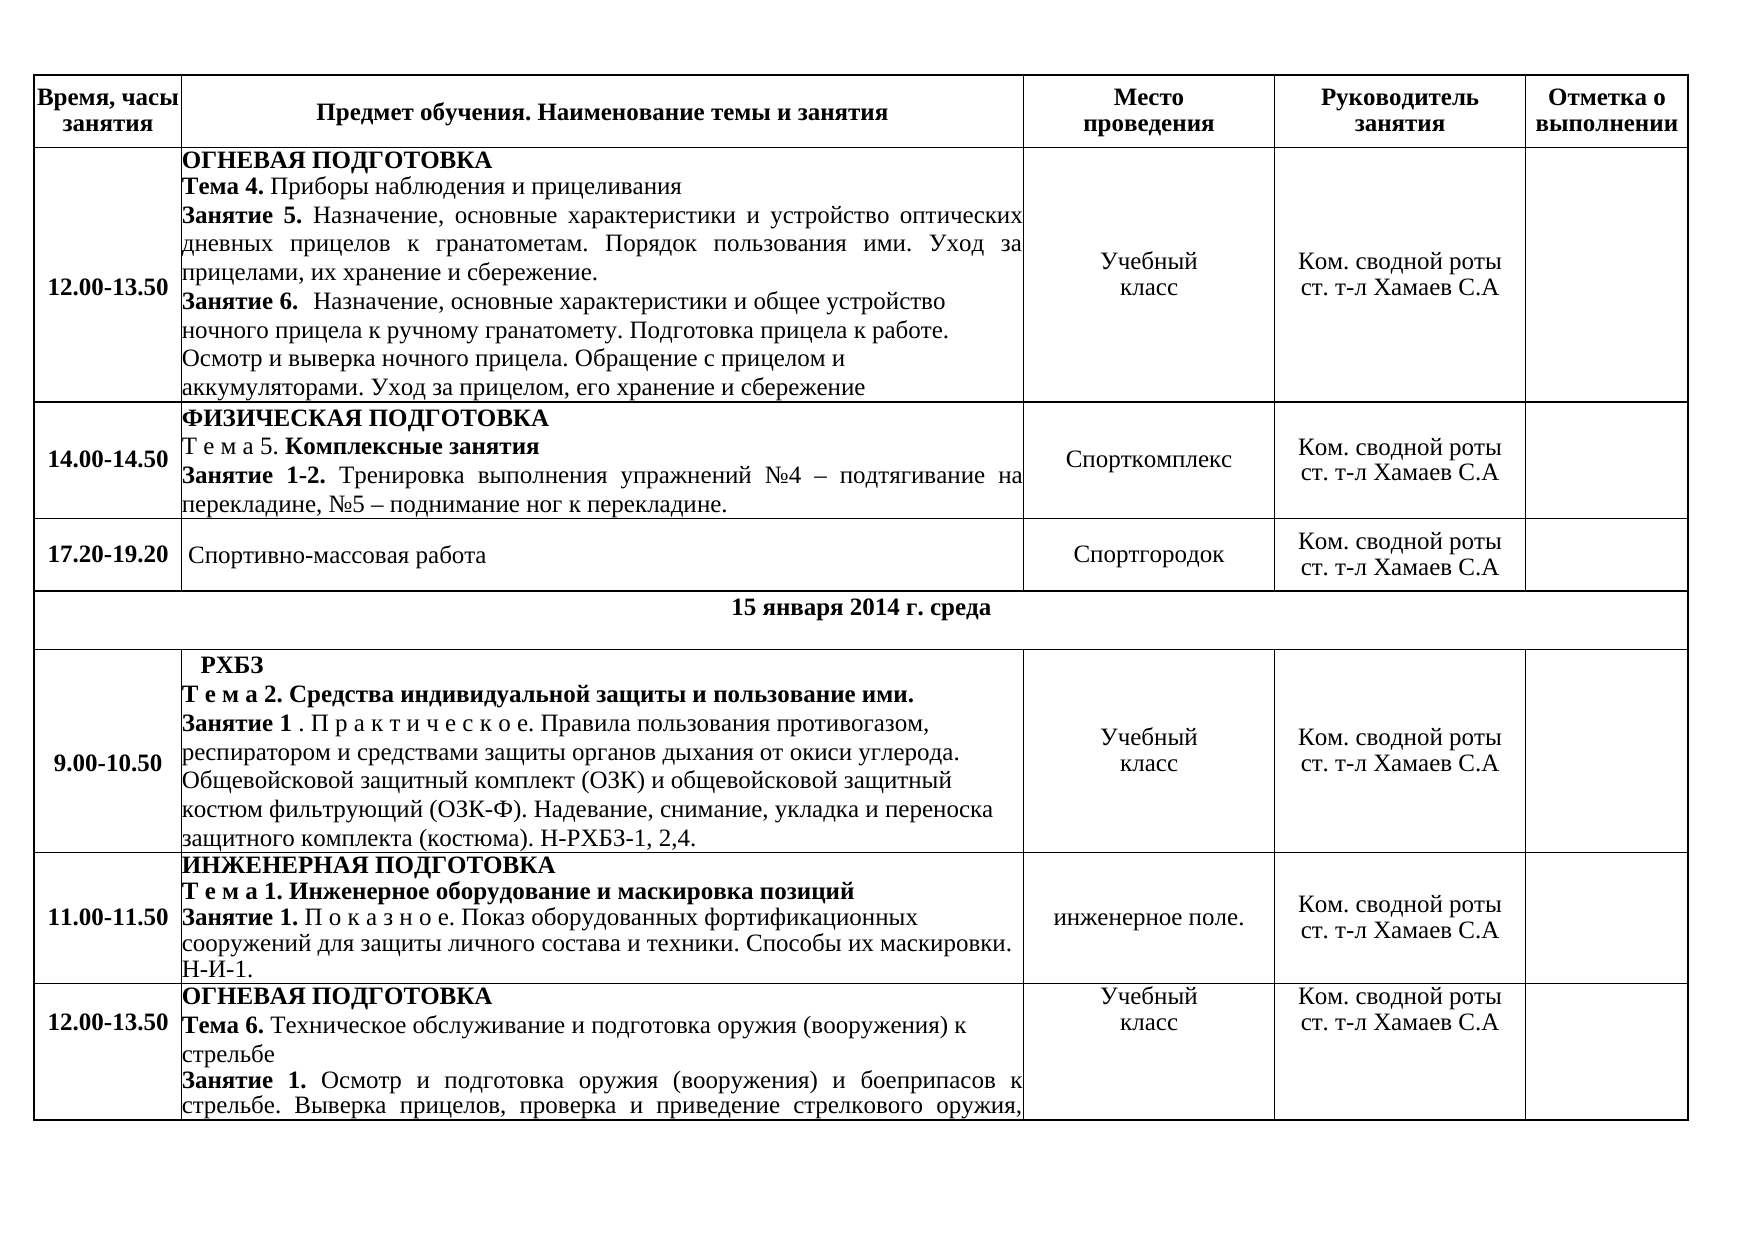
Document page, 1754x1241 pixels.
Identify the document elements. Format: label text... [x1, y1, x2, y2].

table_cell Учебный класс [1024, 650, 1274, 852]
table_cell Ком. сводной роты ст. т-л Хамаев С.А [1275, 519, 1525, 590]
table_cell 9.00-10.50 [35, 650, 181, 852]
table_cell [1526, 519, 1687, 590]
table_header Предмет обучения. Наименование темы и занятия [182, 76, 1023, 147]
table_cell Ком. сводной роты ст. т-л Хамаев С.А [1275, 148, 1525, 401]
table_cell ИНЖЕНЕРНАЯ ПОДГОТОВКА Т е м а 1. Инженерное оборудование и маскировка позиций Занятие 1. П о к а з н о е. Показ оборудованных фортификационных сооружений для защиты личного состава и техники. Способы их маскировки. Н-И-1. [182, 853, 1023, 982]
table_cell инженерное поле. [1024, 853, 1274, 982]
table_cell Спортгородок [1024, 519, 1274, 590]
table_cell Спортивно-массовая работа [182, 519, 1023, 590]
table_cell ОГНЕВАЯ ПОДГОТОВКА Тема 4. Приборы наблюдения и прицеливания Занятие 5. Назначение, основные характеристики и устройство оптических дневных прицелов к гранатометам. Порядок пользования ими. Уход за прицелами, их хранение и сбережение. Занятие 6. Назначение, основные характеристики и общее устройство ночного прицела к ручному гранатомету. Подготовка прицела к работе. Осмотр и выверка ночного прицела. Обращение с прицелом и аккумуляторами. Уход за прицелом, его хранение и сбережение [182, 148, 1023, 401]
table_cell [1526, 853, 1687, 982]
table_cell Ком. сводной роты ст. т-л Хамаев С.А [1275, 853, 1525, 982]
table_cell 12.00-13.50 [35, 148, 181, 401]
table_cell 15 января 2014 г. среда [35, 592, 1687, 649]
table_cell 14.00-14.50 [35, 403, 181, 518]
table_cell Учебный класс [1024, 984, 1274, 1119]
table_cell РХБЗ Т е м а 2. Средства индивидуальной защиты и пользование ими. Занятие 1 . П р а к т и ч е с к о е. Правила пользования противогазом, респиратором и средствами защиты органов дыхания от окиси углерода. Общевойсковой защитный комплект (ОЗК) и общевойсковой защитный костюм фильтрующий (ОЗК-Ф). Надевание, снимание, укладка и переноска защитного комплекта (костюма). Н-РХБЗ-1, 2,4. [182, 650, 1023, 852]
table_header Время, часы занятия [35, 76, 181, 147]
table_cell 17.20-19.20 [35, 519, 181, 590]
table_cell Учебный класс [1024, 148, 1274, 401]
table_cell Спорткомплекс [1024, 403, 1274, 518]
table_cell [1526, 403, 1687, 518]
table_header Руководитель занятия [1275, 76, 1525, 147]
table_cell [1526, 148, 1687, 401]
table_cell 11.00-11.50 [35, 853, 181, 982]
table_header Место проведения [1024, 76, 1274, 147]
table_cell ФИЗИЧЕСКАЯ ПОДГОТОВКА Т е м а 5. Комплексные занятия Занятие 1-2. Тренировка выполнения упражнений №4 – подтягивание на перекладине, №5 – поднимание ног к перекладине. [182, 403, 1023, 518]
table_cell [1526, 650, 1687, 852]
table_cell Ком. сводной роты ст. т-л Хамаев С.А [1275, 650, 1525, 852]
table_cell 12.00-13.50 [35, 984, 181, 1119]
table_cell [182, 984, 1023, 1119]
table_header Отметка о выполнении [1526, 76, 1687, 147]
table_cell Ком. сводной роты ст. т-л Хамаев С.А [1275, 403, 1525, 518]
table_cell [1526, 984, 1687, 1119]
table_cell Ком. сводной роты ст. т-л Хамаев С.А [1275, 984, 1525, 1119]
